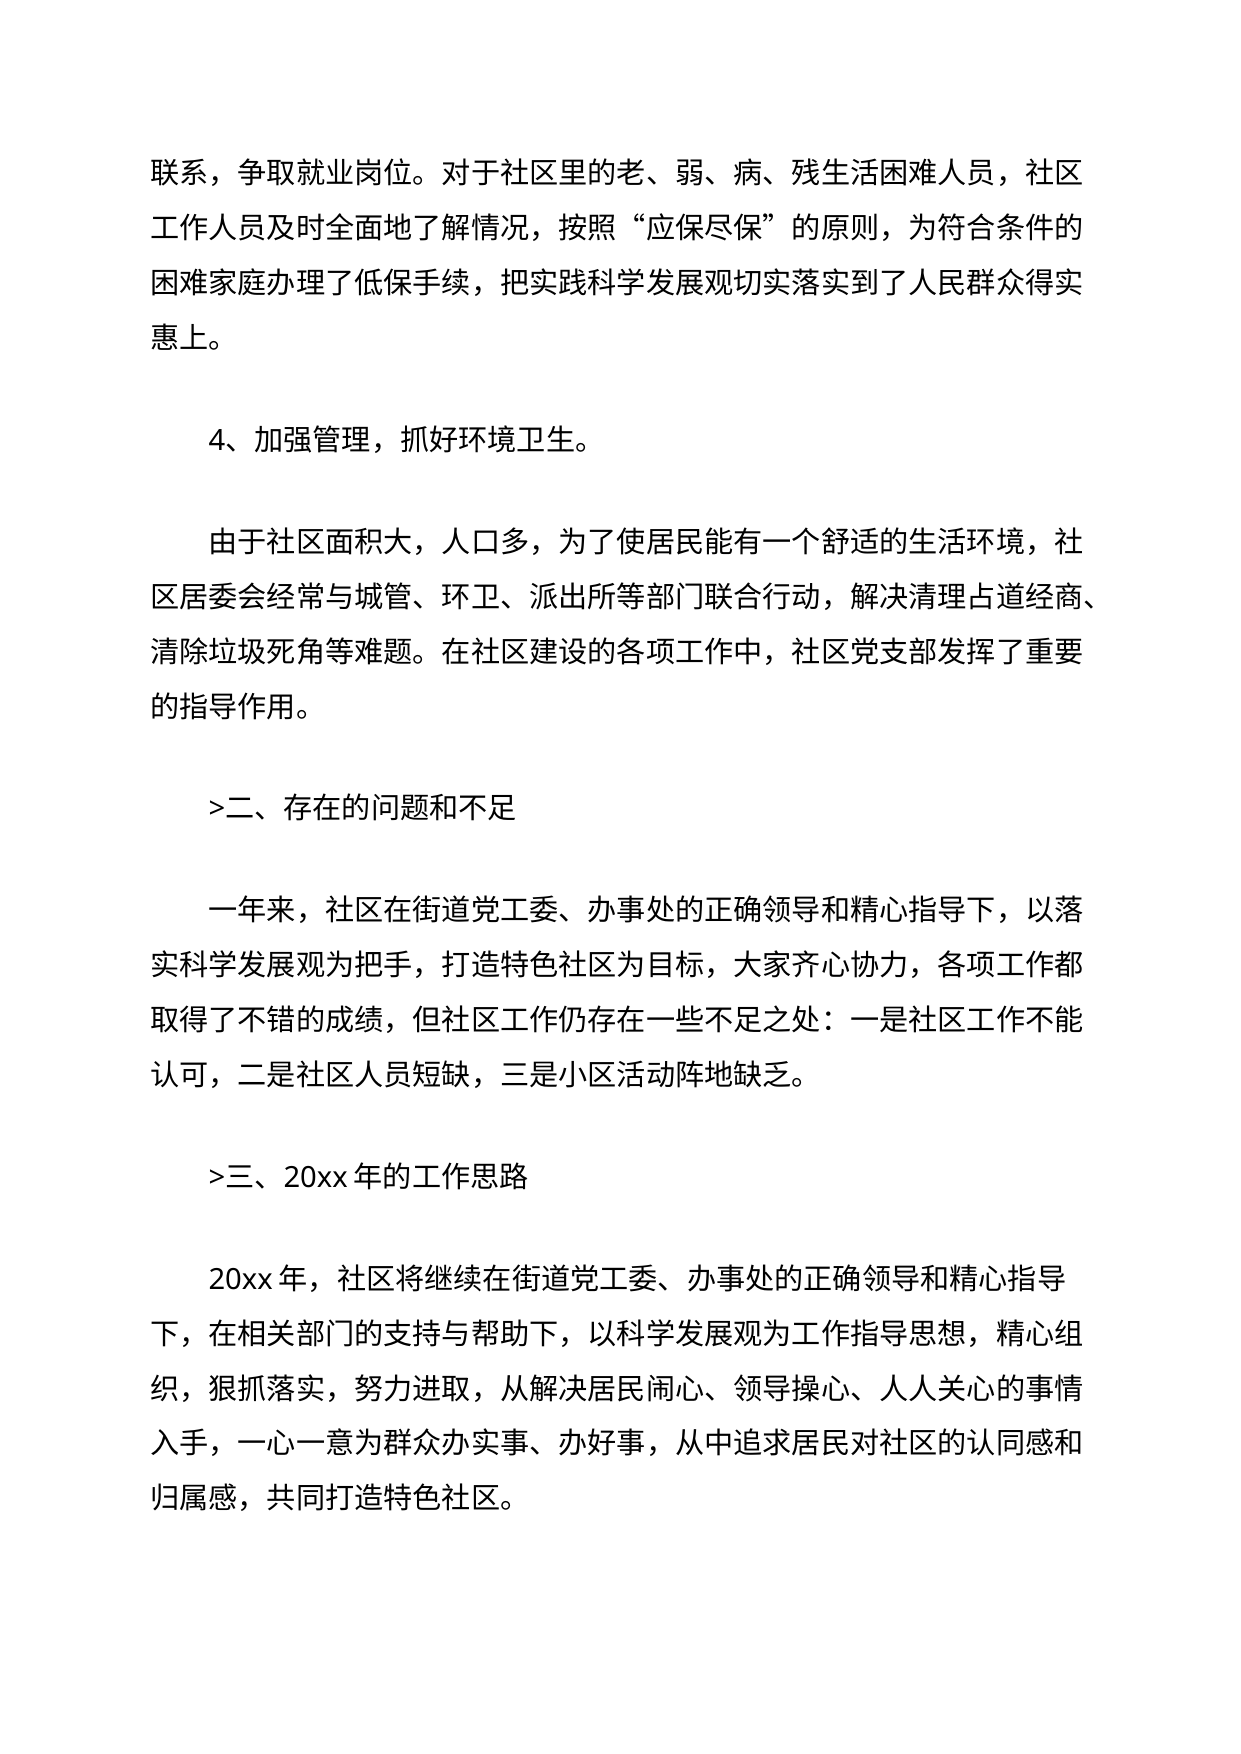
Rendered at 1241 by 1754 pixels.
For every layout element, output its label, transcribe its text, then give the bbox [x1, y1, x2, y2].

text 20xx年，社区将继续在街道党工委、办事处的正确领导和精心指导下，在相关部门的支持与帮助下，以科学发展观为工作指导思想，精心组织，狠抓落实，努力进取，从解决居民闹心、领导操心、人人关心的事情入手，一心一意为群众办实事、办好事，从中追求居民对社区的认同感和归属感，共同打造特色社区。 [150, 1255, 1090, 1517]
text 由于社区面积大，人口多，为了使居民能有一个舒适的生活环境，社区居委会经常与城管、环卫、派出所等部门联合行动，解决清理占道经商、清除垃圾死角等难题。在社区建设的各项工作中，社区党支部发挥了重要的指导作用。 [150, 518, 1090, 725]
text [150, 150, 1090, 357]
text >二、存在的问题和不足 [150, 785, 1090, 827]
text 一年来，社区在街道党工委、办事处的正确领导和精心指导下，以落实科学发展观为把手，打造特色社区为目标，大家齐心协力，各项工作都取得了不错的成绩，但社区工作仍存在一些不足之处：一是社区工作不能认可，二是社区人员短缺，三是小区活动阵地缺乏。 [150, 887, 1090, 1094]
text 4、加强管理，抓好环境卫生。 [150, 416, 1090, 459]
text >三、20xx年的工作思路 [150, 1153, 1090, 1196]
